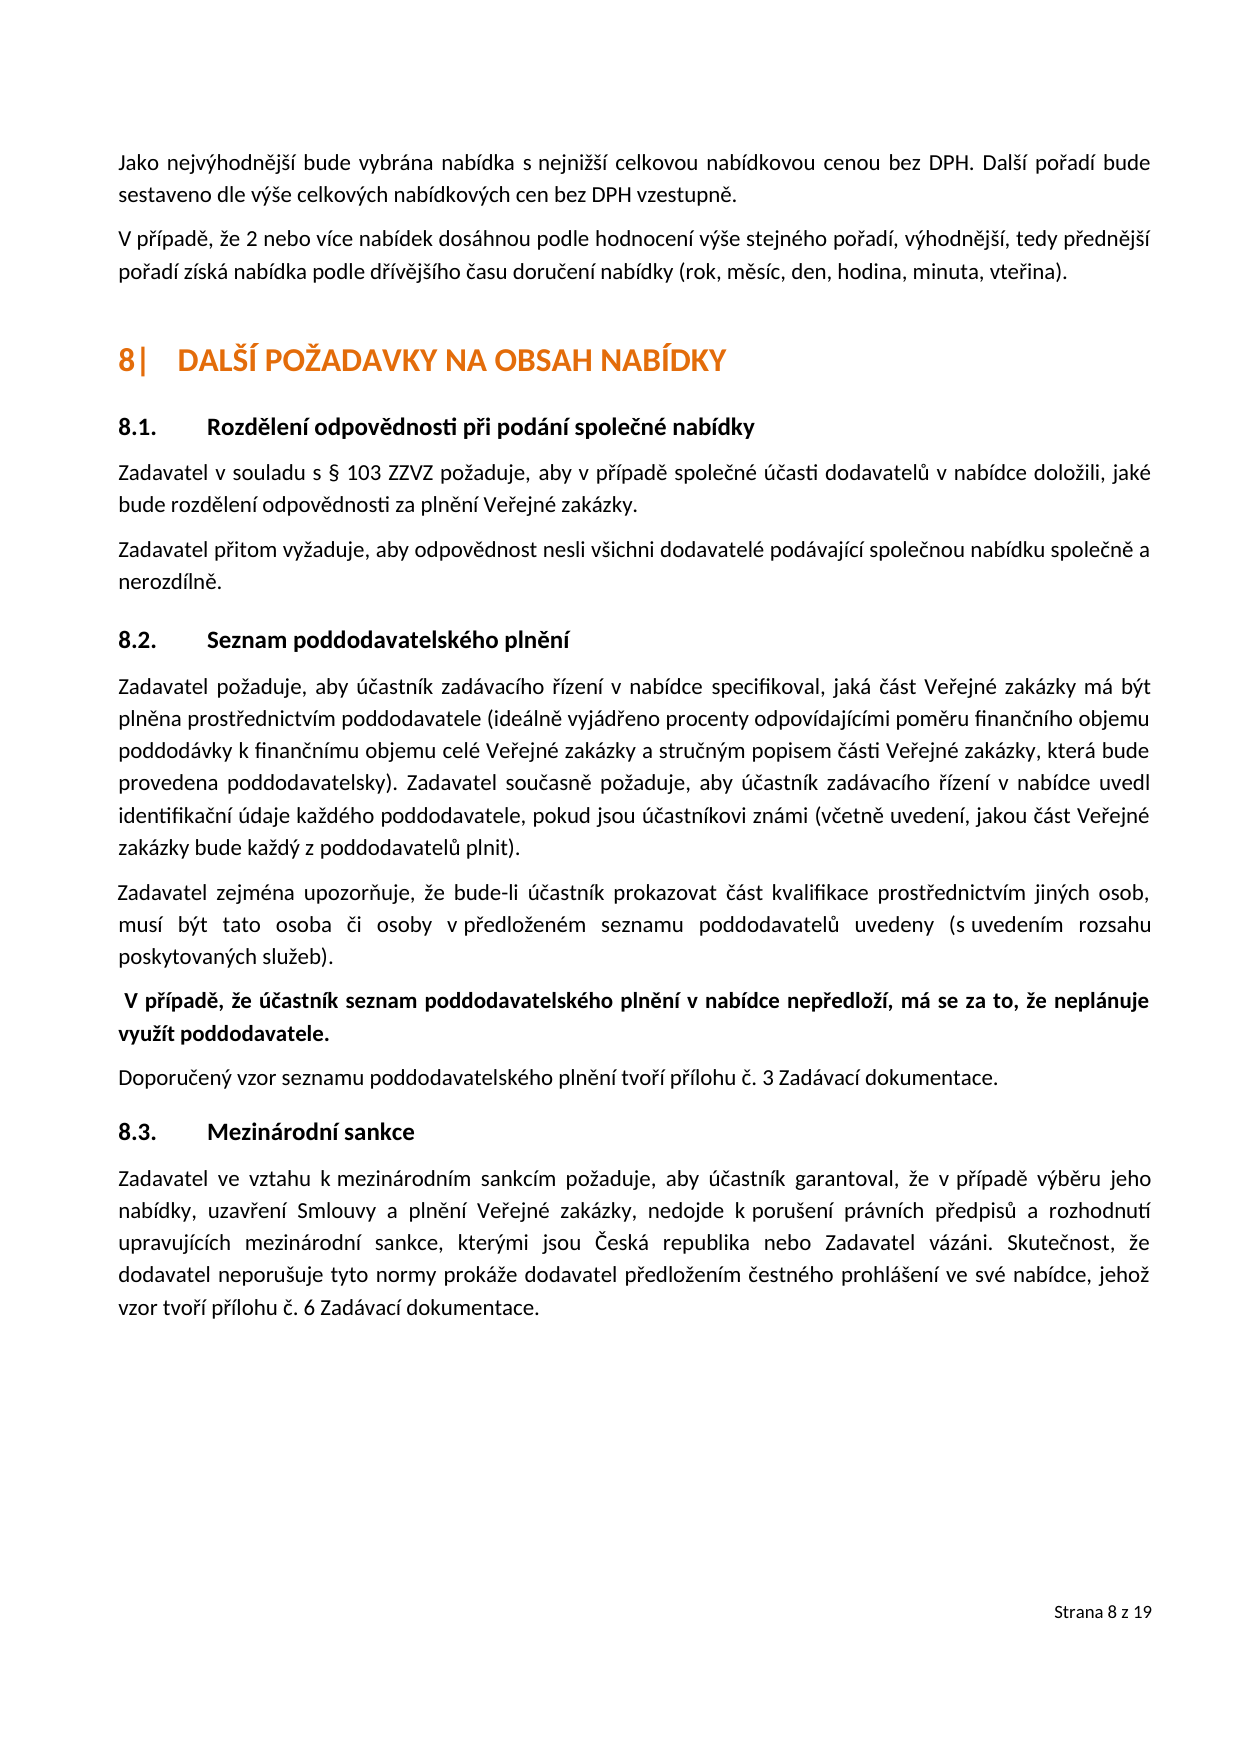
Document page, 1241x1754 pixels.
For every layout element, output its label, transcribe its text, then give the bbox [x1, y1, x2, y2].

text Zadavatel zejména upozorňuje, že bude-li účastník prokazovat část kvalifikace prostřednictvím jiných osob, musí být tato osoba či osoby v předloženém seznamu poddodavatelů uvedeny (s uvedením rozsahu poskytovaných služeb). [117, 878, 1152, 970]
text Jako nejvýhodnější bude vybrána nabídka s nejnižší celkovou nabídkovou cenou bez DPH. Další pořadí bude sestaveno dle výše celkových nabídkových cen bez DPH vzestupně. [118, 148, 1152, 208]
subtitle Seznam poddodavatelského plnění [118, 624, 1152, 655]
text V případě, že účastník seznam poddodavatelského plnění v nabídce nepředloží, má se za to, že neplánuje využít poddodavatele. [117, 987, 1152, 1047]
text V případě, že 2 nebo více nabídek dosáhnou podle hodnocení výše stejného pořadí, výhodnější, tedy přednější pořadí získá nabídka podle dřívějšího času doručení nabídky (rok, měsíc, den, hodina, minuta, vteřina). [118, 224, 1152, 285]
text Zadavatel požaduje, aby účastník zadávacího řízení v nabídce specifikoval, jaká část Veřejné zakázky má být plněna prostřednictvím poddodavatele (ideálně vyjádřeno procenty odpovídajícími poměru finančního objemu poddodávky k finančnímu objemu celé Veřejné zakázky a stručným popisem části Veřejné zakázky, která bude provedena poddodavatelsky). Zadavatel současně požaduje, aby účastník zadávacího řízení v nabídce uvedl identifikační údaje každého poddodavatele, pokud jsou účastníkovi známi (včetně uvedení, jakou část Veřejné zakázky bude každý z poddodavatelů plnit). [118, 672, 1152, 861]
text Zadavatel přitom vyžaduje, aby odpovědnost nesli všichni dodavatelé podávající společnou nabídku společně a nerozdílně. [118, 535, 1152, 595]
text Zadavatel ve vztahu k mezinárodním sankcím požaduje, aby účastník garantoval, že v případě výběru jeho nabídky, uzavření Smlouvy a plnění Veřejné zakázky, nedojde k porušení právních předpisů a rozhodnutí upravujících mezinárodní sankce, kterými jsou Česká republika nebo Zadavatel vázáni. Skutečnost, že dodavatel neporušuje tyto normy prokáže dodavatel předložením čestného prohlášení ve své nabídce, jehož vzor tvoří přílohu č. 6 Zadávací dokumentace. [118, 1164, 1152, 1321]
text Zadavatel v souladu s § 103 ZZVZ požaduje, aby v případě společné účasti dodavatelů v nabídce doložili, jaké bude rozdělení odpovědnosti za plnění Veřejné zakázky. [118, 458, 1152, 518]
subtitle DALŠÍ POŽADAVKY NA OBSAH NABÍDKY [118, 339, 1152, 380]
subtitle Rozdělení odpovědnosti při podání společné nabídky [118, 411, 1152, 441]
text Doporučený vzor seznamu poddodavatelského plnění tvoří přílohu č. 3 Zadávací dokumentace. [118, 1063, 1152, 1092]
subtitle Mezinárodní sankce [118, 1117, 1152, 1147]
